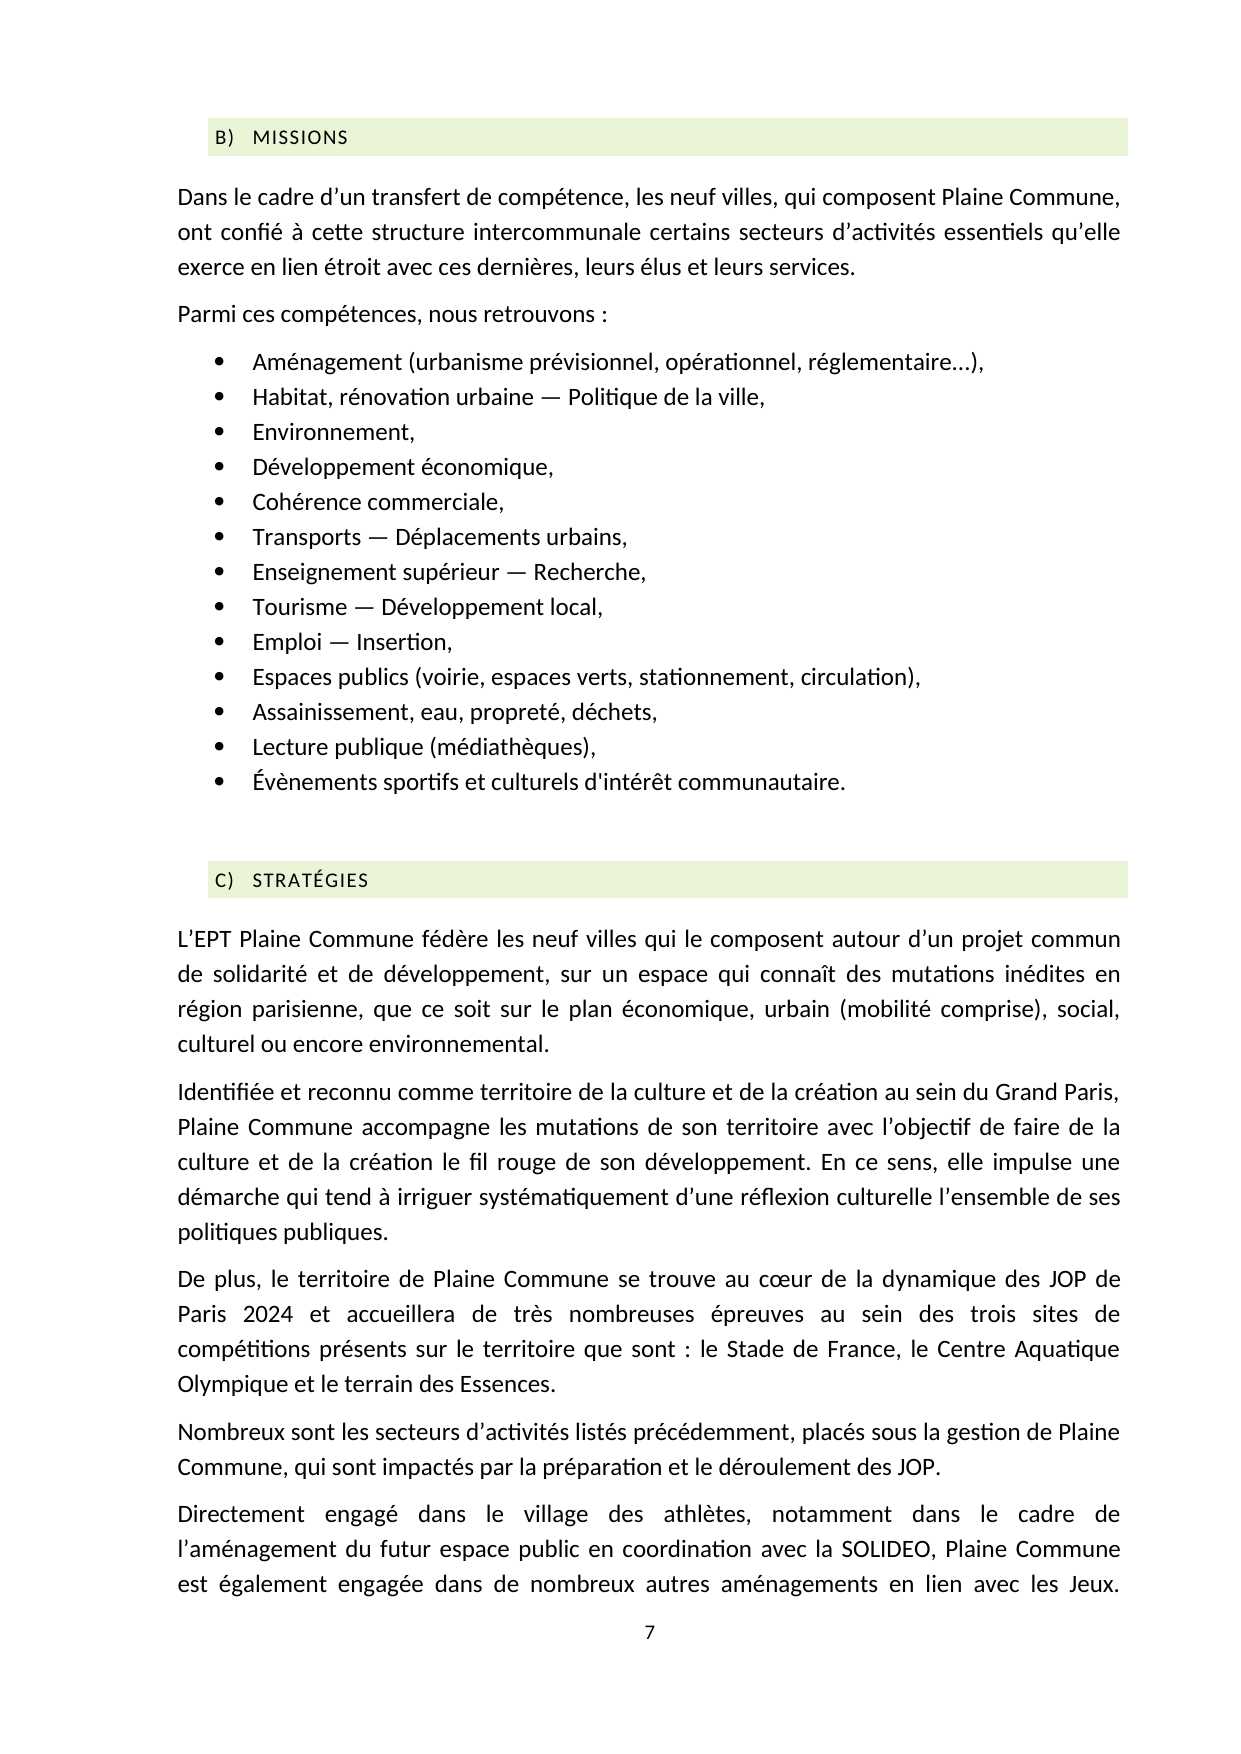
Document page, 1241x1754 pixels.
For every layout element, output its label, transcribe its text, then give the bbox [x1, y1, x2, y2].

list Cohérence commerciale, [215, 486, 1122, 516]
list Emploi — Insertion, [215, 626, 1122, 656]
text Parmi ces compétences, nous retrouvons : [177, 298, 1122, 329]
list Assainissement, eau, propreté, déchets, [215, 696, 1122, 726]
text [177, 1498, 1122, 1599]
list Développement économique, [215, 451, 1122, 481]
text Dans le cadre d’un transfert de compétence, les neuf villes, qui composent Plaine Commune, ont confié à cette structure intercommunale certains secteurs d’activités essentiels qu’elle exerce en lien étroit avec ces dernières, leurs élus et leurs services. [177, 181, 1122, 281]
list Évènements sportifs et culturels d'intérêt communautaire. [215, 766, 1122, 796]
text Nombreux sont les secteurs d’activités listés précédemment, placés sous la gestion de Plaine Commune, qui sont impactés par la préparation et le déroulement des JOP. [177, 1416, 1122, 1481]
text De plus, le territoire de Plaine Commune se trouve au cœur de la dynamique des JOP de Paris 2024 et accueillera de très nombreuses épreuves au sein des trois sites de compétitions présents sur le territoire que sont : le Stade de France, le Centre Aquatique Olympique et le terrain des Essences. [177, 1263, 1122, 1399]
list Espaces publics (voirie, espaces verts, stationnement, circulation), [215, 661, 1122, 691]
list Habitat, rénovation urbaine — Politique de la ville, [215, 381, 1122, 411]
list Transports — Déplacements urbains, [215, 521, 1122, 551]
subtitle Missions [215, 124, 1122, 150]
text Identifiée et reconnu comme territoire de la culture et de la création au sein du Grand Paris, Plaine Commune accompagne les mutations de son territoire avec l’objectif de faire de la culture et de la création le fil rouge de son développement. En ce sens, elle impulse une démarche qui tend à irriguer systématiquement d’une réflexion culturelle l’ensemble de ses politiques publiques. [177, 1076, 1122, 1246]
text L’EPT Plaine Commune fédère les neuf villes qui le composent autour d’un projet commun de solidarité et de développement, sur un espace qui connaît des mutations inédites en région parisienne, que ce soit sur le plan économique, urbain (mobilité comprise), social, culturel ou encore environnemental. [177, 923, 1122, 1059]
list Aménagement (urbanisme prévisionnel, opérationnel, réglementaire...), [215, 346, 1122, 376]
list Environnement, [215, 416, 1122, 446]
list Lecture publique (médiathèques), [215, 731, 1122, 761]
list Enseignement supérieur — Recherche, [215, 556, 1122, 586]
subtitle Stratégies [215, 867, 1122, 892]
list Tourisme — Développement local, [215, 591, 1122, 621]
